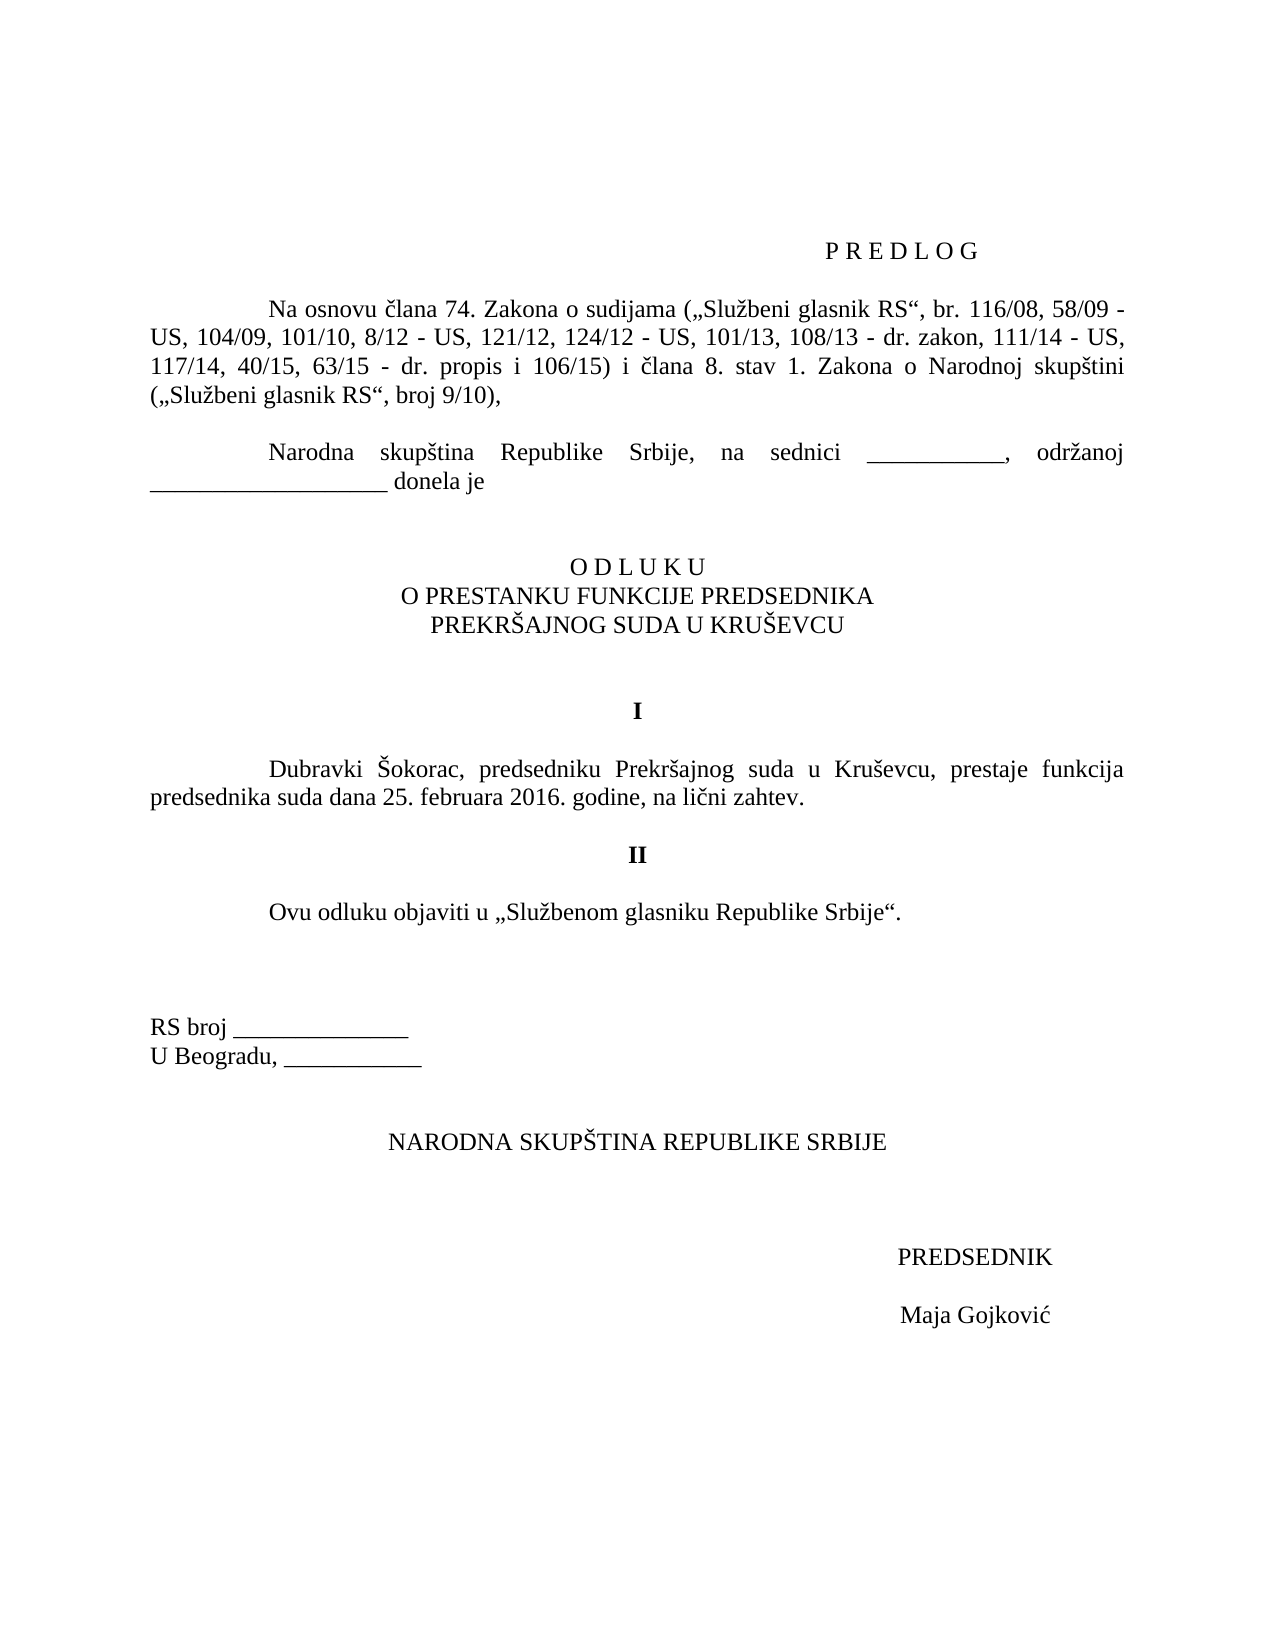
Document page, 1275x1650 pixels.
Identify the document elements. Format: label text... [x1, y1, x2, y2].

text Narodna skupština Republike Srbije, na sednici ___________, održanoj ___________________ donela je [150, 437, 1125, 495]
text RS broj ______________ [150, 1012, 1125, 1041]
text Dubravki Šokorac, predsedniku Prekršajnog suda u Kruševcu, prestaje funkcija predsednika suda dana 25. februara 2016. godine, na lični zahtev. [150, 754, 1125, 811]
text Na osnovu člana 74. Zakona o sudijama („Službeni glasnik RS“, br. 116/08, 58/09 - US, 104/09, 101/10, 8/12 - US, 121/12, 124/12 - US, 101/13, 108/13 - dr. zakon, 111/14 - US, 117/14, 40/15, 63/15 - dr. propis i 106/15) i člana 8. stav 1. Zakona o Narodnoj skupštini („Službeni glasnik RS“, broj 9/10), [150, 294, 1125, 409]
text Maja Gojković [675, 1300, 1125, 1329]
text O D L U K U [150, 552, 1125, 581]
text P R E D L O G [150, 236, 1125, 265]
text I [150, 696, 1125, 725]
text II [150, 840, 1125, 869]
text PREKRŠAJNOG SUDA U KRUŠEVCU [150, 610, 1125, 639]
text U Beogradu, ___________ [150, 1041, 1125, 1070]
text O PRESTANKU FUNKCIJE PREDSEDNIKA [150, 581, 1125, 610]
text Ovu odluku objaviti u „Službenom glasniku Republike Srbije“. [150, 897, 1125, 926]
text PREDSEDNIK [675, 1242, 1125, 1271]
text NARODNA SKUPŠTINA REPUBLIKE SRBIJE [150, 1127, 1125, 1156]
